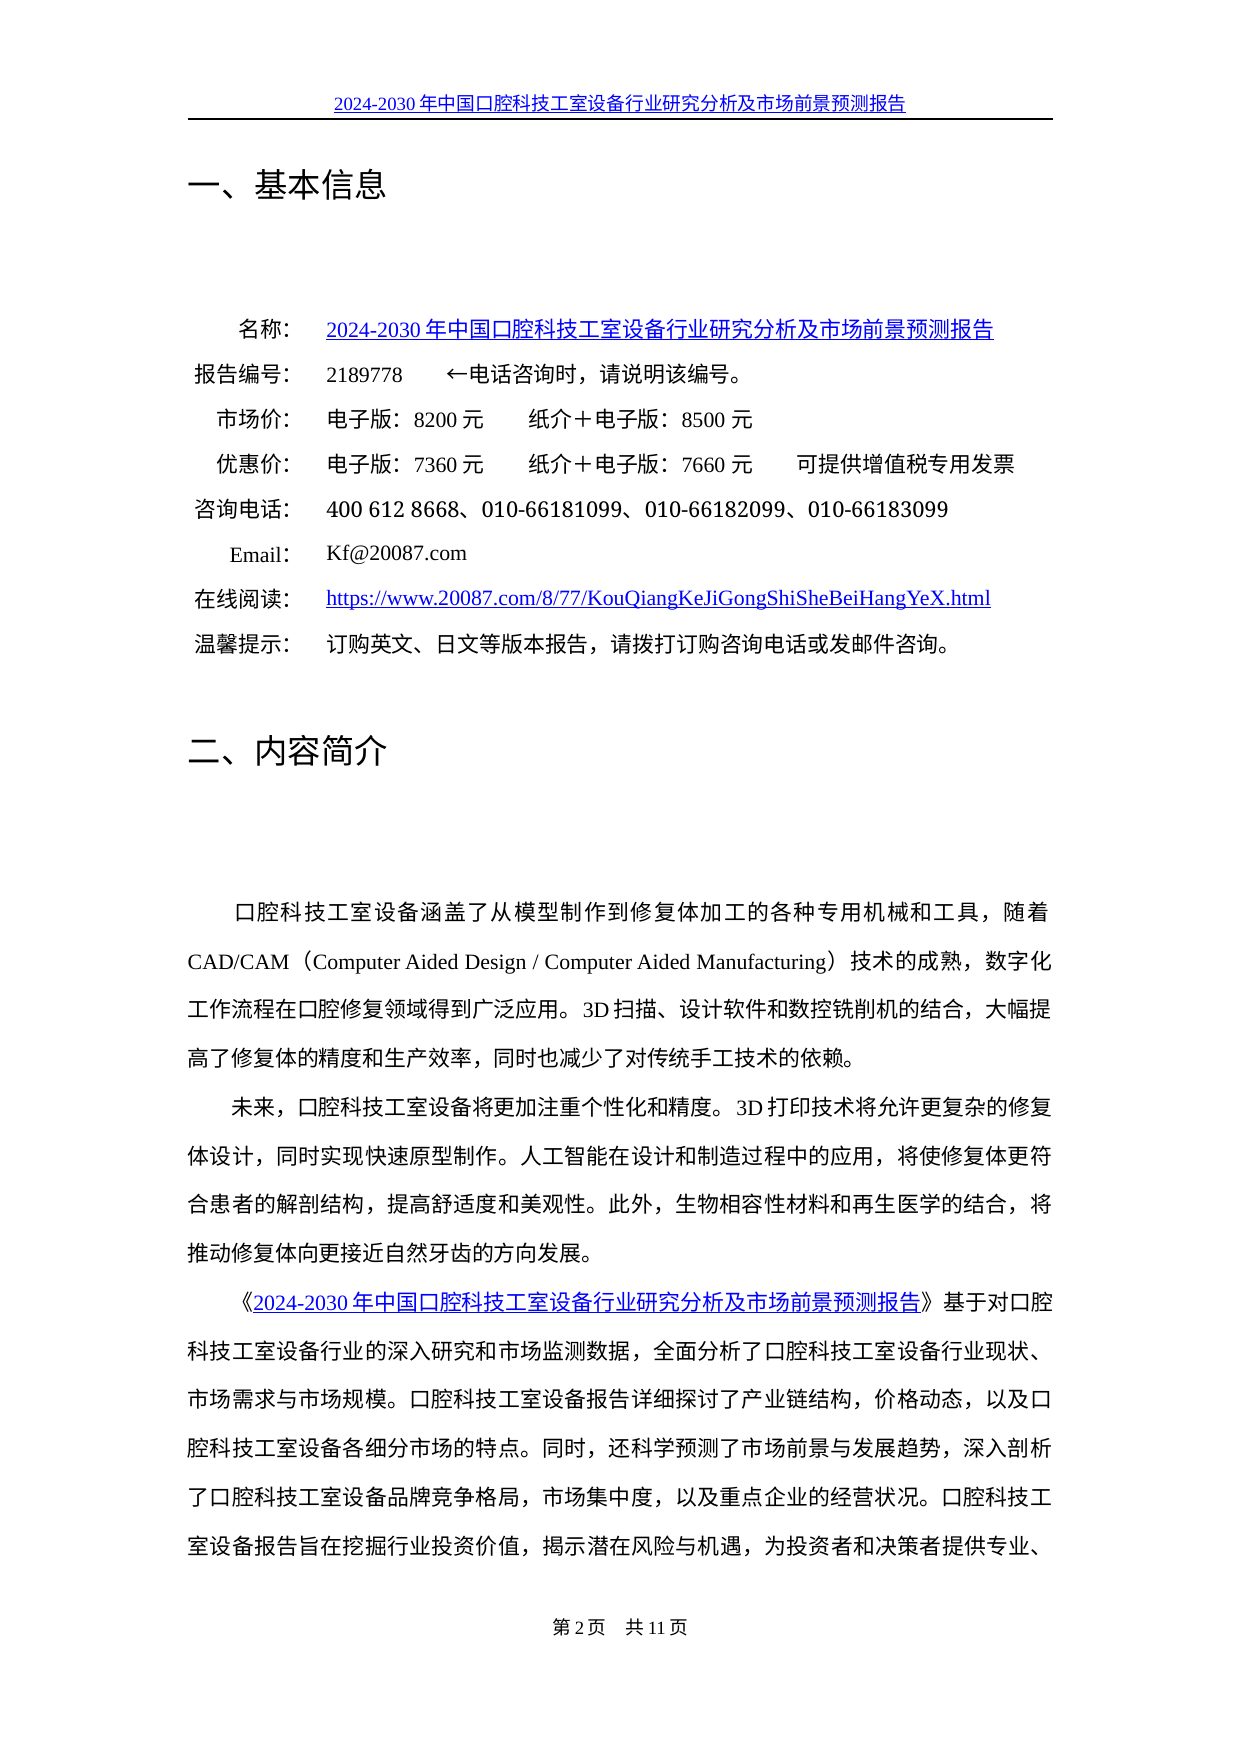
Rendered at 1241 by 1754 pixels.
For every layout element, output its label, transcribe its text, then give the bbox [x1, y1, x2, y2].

table_cell [315, 582, 1073, 627]
title 二、内容简介 [187, 717, 1053, 782]
title 一、基本信息 [187, 150, 1053, 215]
table_cell 温馨提示： [167, 627, 315, 672]
table_cell 400 612 8668、010-66181099、010-66182099、010-66183099 [315, 492, 1073, 537]
table_cell 订购英文、日文等版本报告，请拨打订购咨询电话或发邮件咨询。 [315, 627, 1073, 672]
table_cell Email： [167, 537, 315, 582]
table_cell 电子版：7360 元 纸介＋电子版：7660 元 可提供增值税专用发票 [315, 447, 1073, 492]
table_cell Kf@20087.com [315, 537, 1073, 582]
table_header 名称： [167, 312, 315, 357]
table_cell 报告编号： [167, 357, 315, 402]
table_cell 优惠价： [167, 447, 315, 492]
table_cell 在线阅读： [167, 582, 315, 627]
table_cell 2189778 ←电话咨询时，请说明该编号。 [315, 357, 1073, 402]
table_cell 咨询电话： [167, 492, 315, 537]
table_cell 电子版：8200 元 纸介＋电子版：8500 元 [315, 402, 1073, 447]
table_header 2024-2030年中国口腔科技工室设备行业研究分析及市场前景预测报告 [315, 312, 1073, 357]
table_cell 市场价： [167, 402, 315, 447]
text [187, 894, 1053, 1561]
